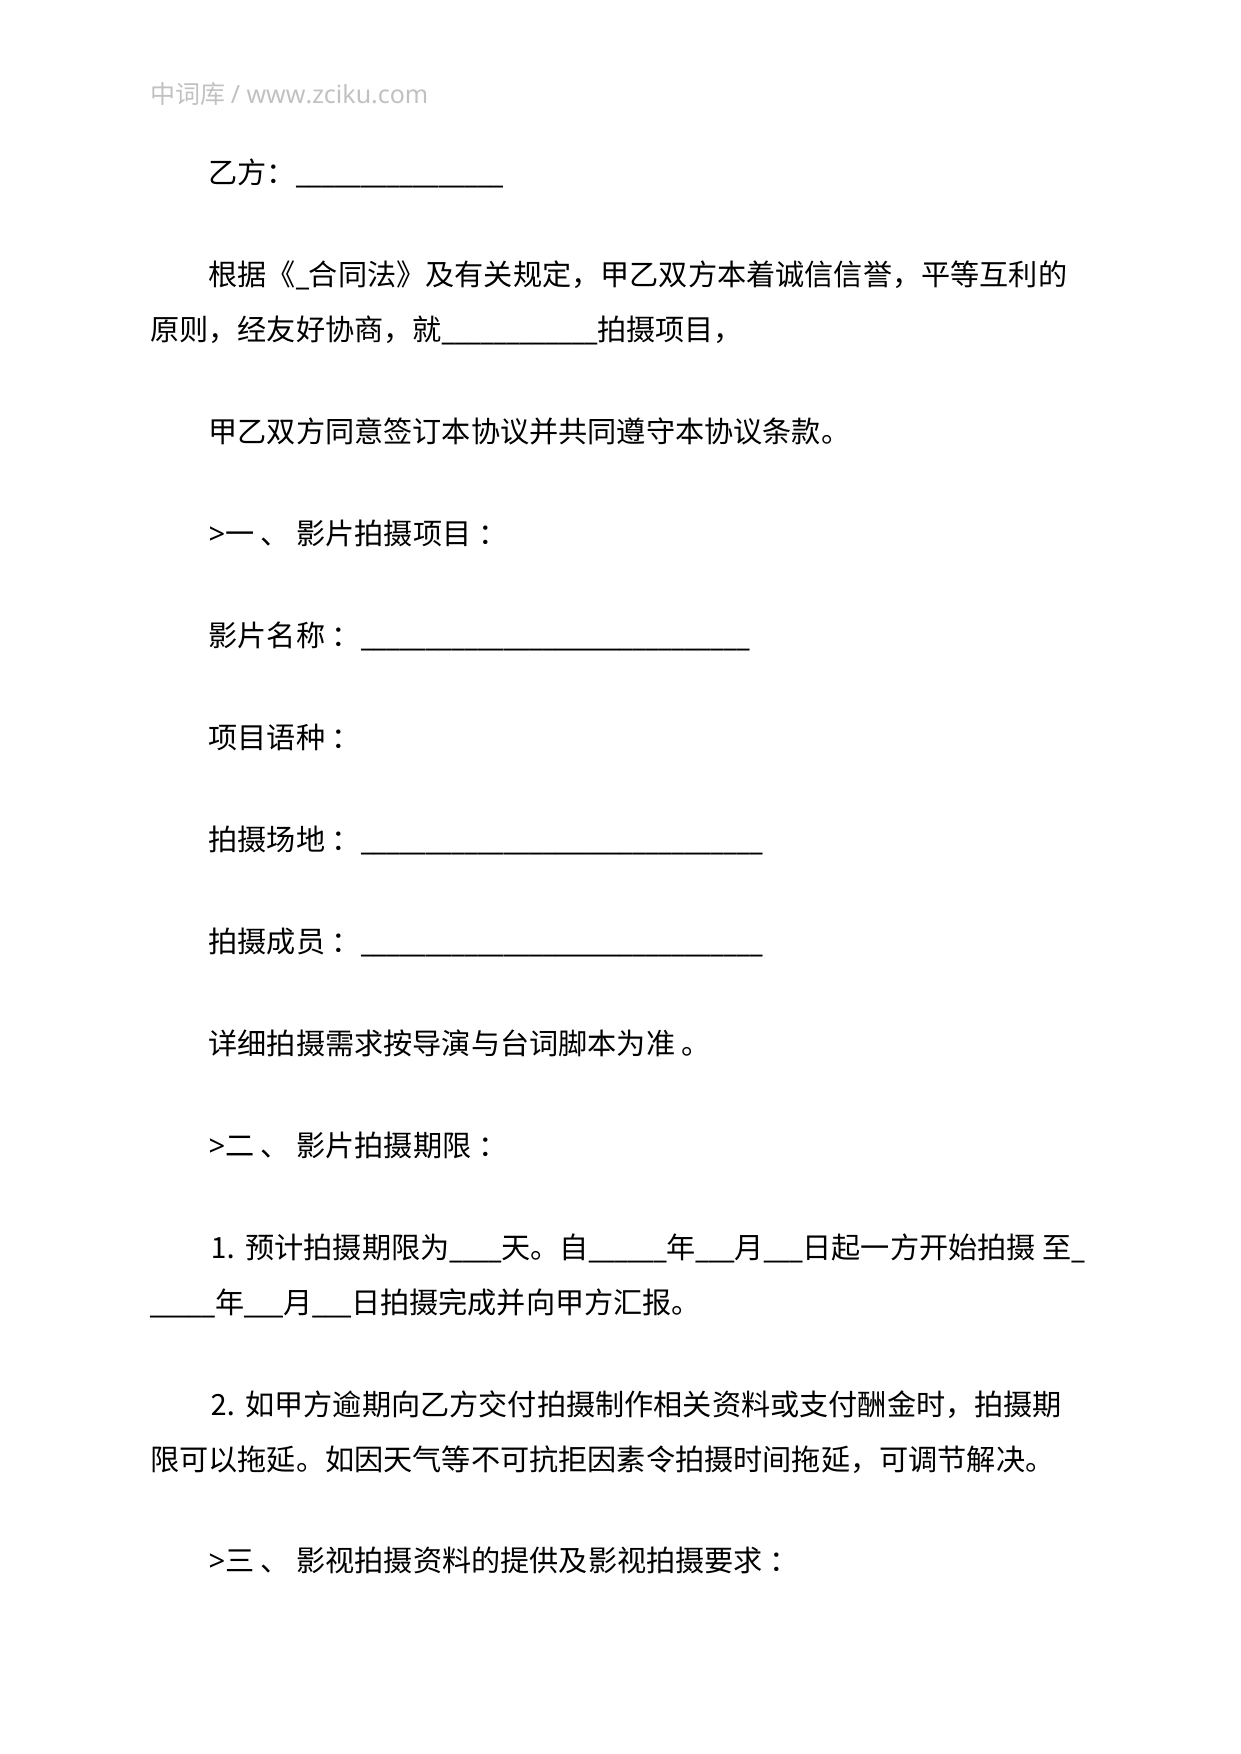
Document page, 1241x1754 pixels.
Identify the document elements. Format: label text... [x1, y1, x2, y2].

text >二 、 影片拍摄期限 ： [150, 1122, 1090, 1164]
text 甲乙双方同意签订本协议并共同遵守本协议条款。 [150, 409, 1090, 451]
text 详细拍摄需求按导演与台词脚本为准 。 [150, 1020, 1090, 1063]
text 乙方：________________ [150, 150, 1090, 192]
text 拍摄场地 ：_______________________________ [150, 816, 1090, 859]
text >一 、 影片拍摄项目 ： [150, 511, 1090, 553]
text >三 、 影视拍摄资料的提供及影视拍摄要求 ： [150, 1538, 1090, 1580]
text 拍摄成员 ：_______________________________ [150, 918, 1090, 961]
text 影片名称 ：______________________________ [150, 613, 1090, 655]
text ⒉ 如甲方逾期向乙方交付拍摄制作相关资料或支付酬金时，拍摄期限可以拖延。如因天气等不可抗拒因素令拍摄时间拖延，可调节解决。 [150, 1381, 1090, 1478]
text 根据《_合同法》及有关规定，甲乙双方本着诚信信誉，平等互利的原则，经友好协商，就____________拍摄项目， [150, 252, 1090, 349]
text ⒈ 预计拍摄期限为____天。自______年___月___日起一方开始拍摄 至______年___月___日拍摄完成并向甲方汇报。 [150, 1224, 1090, 1322]
text 项目语种 ： [150, 715, 1090, 757]
